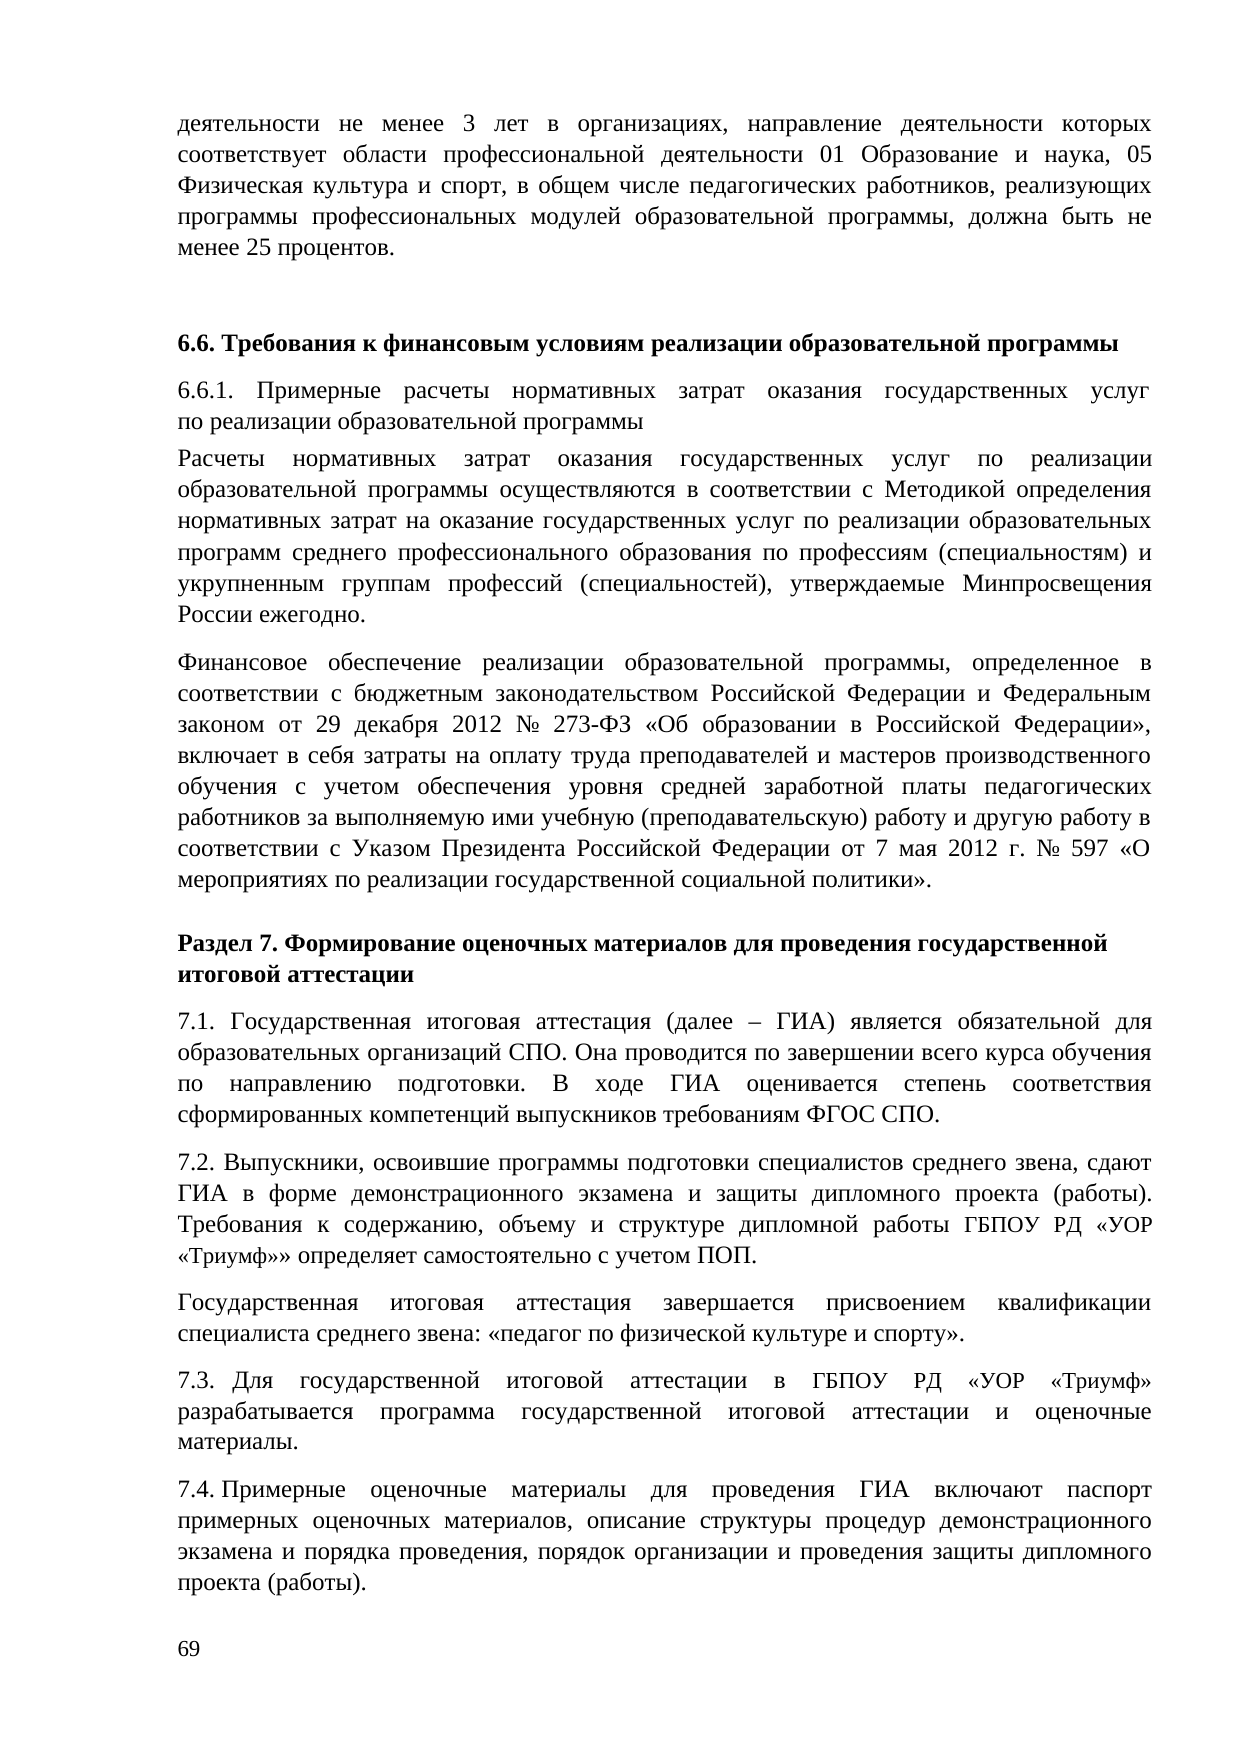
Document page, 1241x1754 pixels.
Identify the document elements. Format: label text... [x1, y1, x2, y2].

list Примерные расчеты нормативных затрат оказания государственных услуг по реализации образовательной программы [177, 376, 1151, 435]
subtitle Раздел 7. Формирование оценочных материалов для проведения государственной итоговой аттестации [177, 928, 1110, 988]
list Примерные оценочные материалы для проведения ГИА включают паспорт примерных оценочных материалов, описание структуры процедур демонстрационного экзамена и порядка проведения, порядок организации и проведения защиты дипломного проекта (работы). [177, 1474, 1152, 1596]
text Финансовое обеспечение реализации образовательной программы, определенное в соответствии с бюджетным законодательством Российской Федерации и Федеральным законом от 29 декабря 2012 № 273-ФЗ «Об образовании в Российской Федерации», включает в себя затраты на оплату труда преподавателей и мастеров производственного обучения с учетом обеспечения уровня средней заработной платы педагогических работников за выполняемую ими учебную (преподавательскую) работу и другую работу в соответствии с Указом Президента Российской Федерации от 7 мая 2012 г. № 597 «О мероприятиях по реализации государственной социальной политики». [177, 647, 1152, 893]
list Государственная итоговая аттестация (далее – ГИА) является обязательной для образовательных организаций СПО. Она проводится по завершении всего курса обучения по направлению подготовки. В ходе ГИА оценивается степень соответствия сформированных компетенций выпускников требованиям ФГОС СПО. [177, 1006, 1152, 1128]
list Для государственной итоговой аттестации в ГБПОУ РД «УОР «Триумф» разрабатывается программа государственной итоговой аттестации и оценочные материалы. [177, 1366, 1152, 1455]
subtitle Требования к финансовым условиям реализации образовательной программы [177, 328, 1240, 357]
list Выпускники, освоившие программы подготовки специалистов среднего звена, сдают ГИА в форме демонстрационного экзамена и защиты дипломного проекта (работы). Требования к содержанию, объему и структуре дипломной работы ГБПОУ РД «УОР «Триумф»» определяет самостоятельно с учетом ПОП. [177, 1147, 1153, 1269]
text Расчеты нормативных затрат оказания государственных услуг по реализации образовательной программы осуществляются в соответствии с Методикой определения нормативных затрат на оказание государственных услуг по реализации образовательных программ среднего профессионального образования по профессиям (специальностям) и укрупненным группам профессий (специальностей), утверждаемые Минпросвещения России ежегодно. [177, 443, 1152, 627]
text Государственная итоговая аттестация завершается присвоением квалификации специалиста среднего звена: «педагог по физической культуре и спорту». [177, 1287, 1152, 1347]
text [177, 108, 1152, 261]
